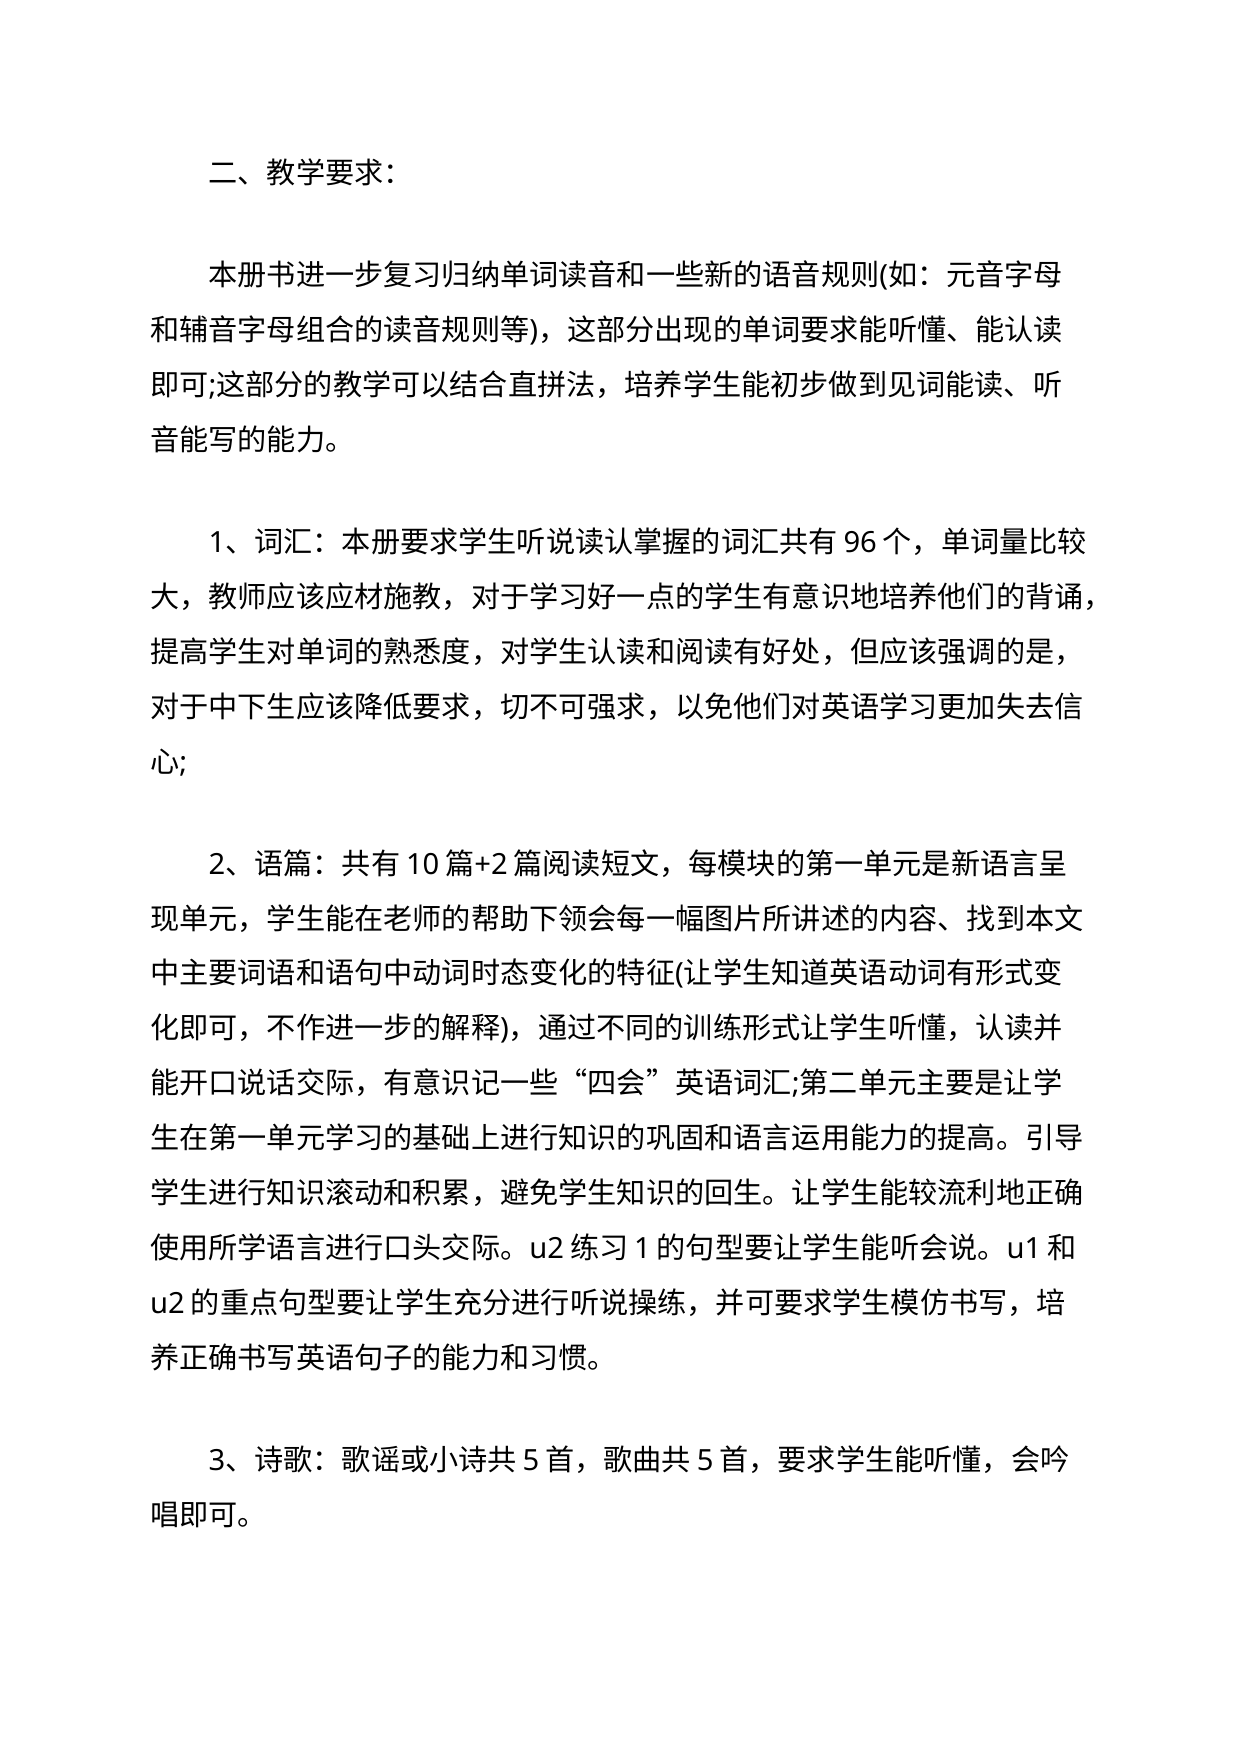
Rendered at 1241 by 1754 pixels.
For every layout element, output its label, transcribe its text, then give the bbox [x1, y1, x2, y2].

text 2、语篇：共有10篇+2篇阅读短文，每模块的第一单元是新语言呈现单元，学生能在老师的帮助下领会每一幅图片所讲述的内容、找到本文中主要词语和语句中动词时态变化的特征(让学生知道英语动词有形式变化即可，不作进一步的解释)，通过不同的训练形式让学生听懂，认读并能开口说话交际，有意识记一些“四会”英语词汇;第二单元主要是让学生在第一单元学习的基础上进行知识的巩固和语言运用能力的提高。引导学生进行知识滚动和积累，避免学生知识的回生。让学生能较流利地正确使用所学语言进行口头交际。u2练习1的句型要让学生能听会说。u1和u2的重点句型要让学生充分进行听说操练，并可要求学生模仿书写，培养正确书写英语句子的能力和习惯。 [150, 840, 1090, 1377]
text 本册书进一步复习归纳单词读音和一些新的语音规则(如：元音字母和辅音字母组合的读音规则等)，这部分出现的单词要求能听懂、能认读即可;这部分的教学可以结合直拼法，培养学生能初步做到见词能读、听音能写的能力。 [150, 252, 1090, 459]
text 1、词汇：本册要求学生听说读认掌握的词汇共有96个，单词量比较大，教师应该应材施教，对于学习好一点的学生有意识地培养他们的背诵，提高学生对单词的熟悉度，对学生认读和阅读有好处，但应该强调的是，对于中下生应该降低要求，切不可强求，以免他们对英语学习更加失去信心; [150, 518, 1090, 781]
text 3、诗歌：歌谣或小诗共5首，歌曲共5首，要求学生能听懂，会吟唱即可。 [150, 1437, 1090, 1534]
text 二、教学要求： [150, 150, 1090, 192]
